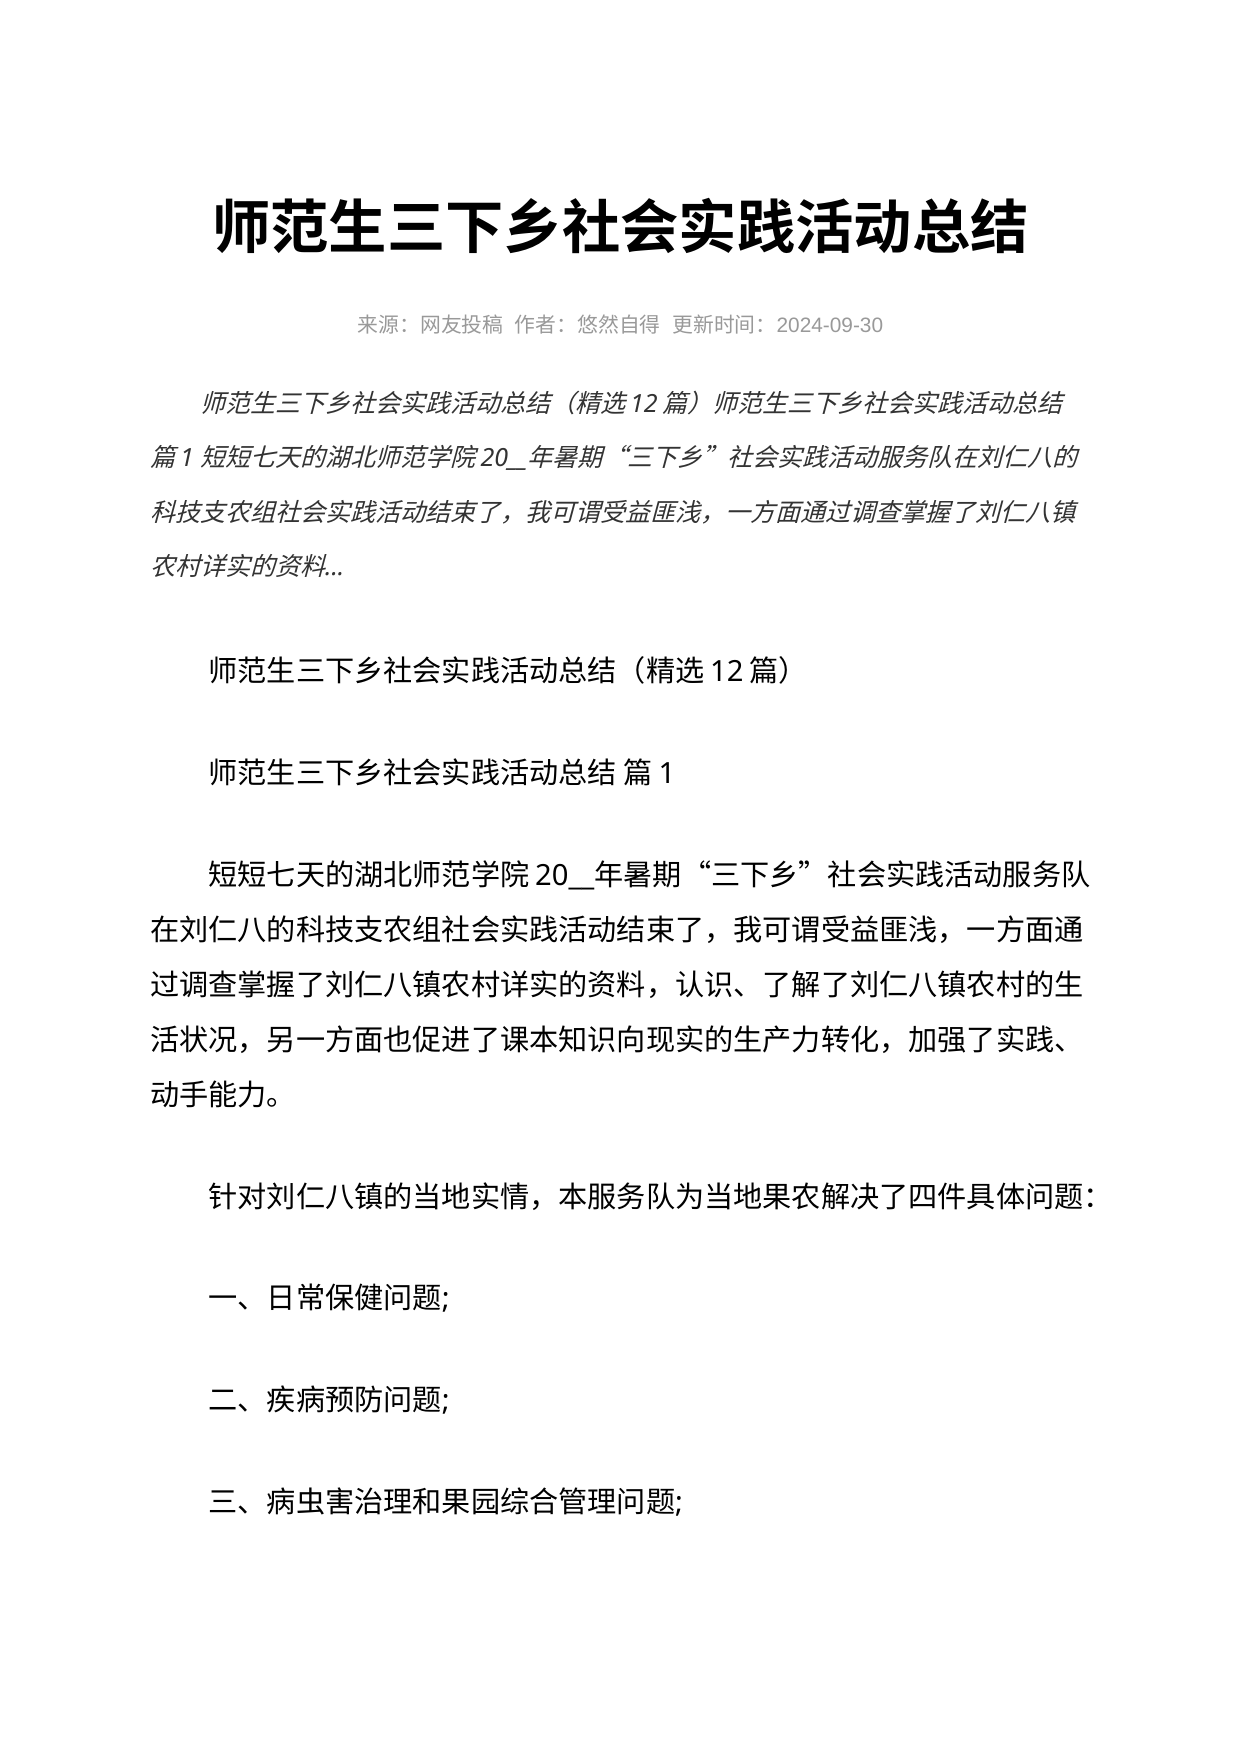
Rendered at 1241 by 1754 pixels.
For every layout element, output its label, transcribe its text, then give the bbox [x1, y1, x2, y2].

text 师范生三下乡社会实践活动总结（精选12篇） [150, 648, 1090, 690]
text 一、日常保健问题; [150, 1275, 1090, 1317]
text 三、病虫害治理和果园综合管理问题; [150, 1479, 1090, 1521]
text 来源：网友投稿 作者：悠然自得 更新时间：2024-09-30 [150, 313, 1090, 337]
text 师范生三下乡社会实践活动总结（精选12篇）师范生三下乡社会实践活动总结 篇1 短短七天的湖北师范学院20__年暑期“三下乡”社会实践活动服务队在刘仁八的科技支农组社会实践活动结束了，我可谓受益匪浅，一方面通过调查掌握了刘仁八镇农村详实的资料... [150, 383, 1090, 583]
text 短短七天的湖北师范学院20__年暑期“三下乡”社会实践活动服务队在刘仁八的科技支农组社会实践活动结束了，我可谓受益匪浅，一方面通过调查掌握了刘仁八镇农村详实的资料，认识、了解了刘仁八镇农村的生活状况，另一方面也促进了课本知识向现实的生产力转化，加强了实践、动手能力。 [150, 852, 1090, 1114]
text 师范生三下乡社会实践活动总结 篇1 [150, 750, 1090, 792]
subtitle 师范生三下乡社会实践活动总结 [150, 181, 1090, 266]
text 针对刘仁八镇的当地实情，本服务队为当地果农解决了四件具体问题： [150, 1173, 1090, 1216]
text 二、疾病预防问题; [150, 1377, 1090, 1419]
